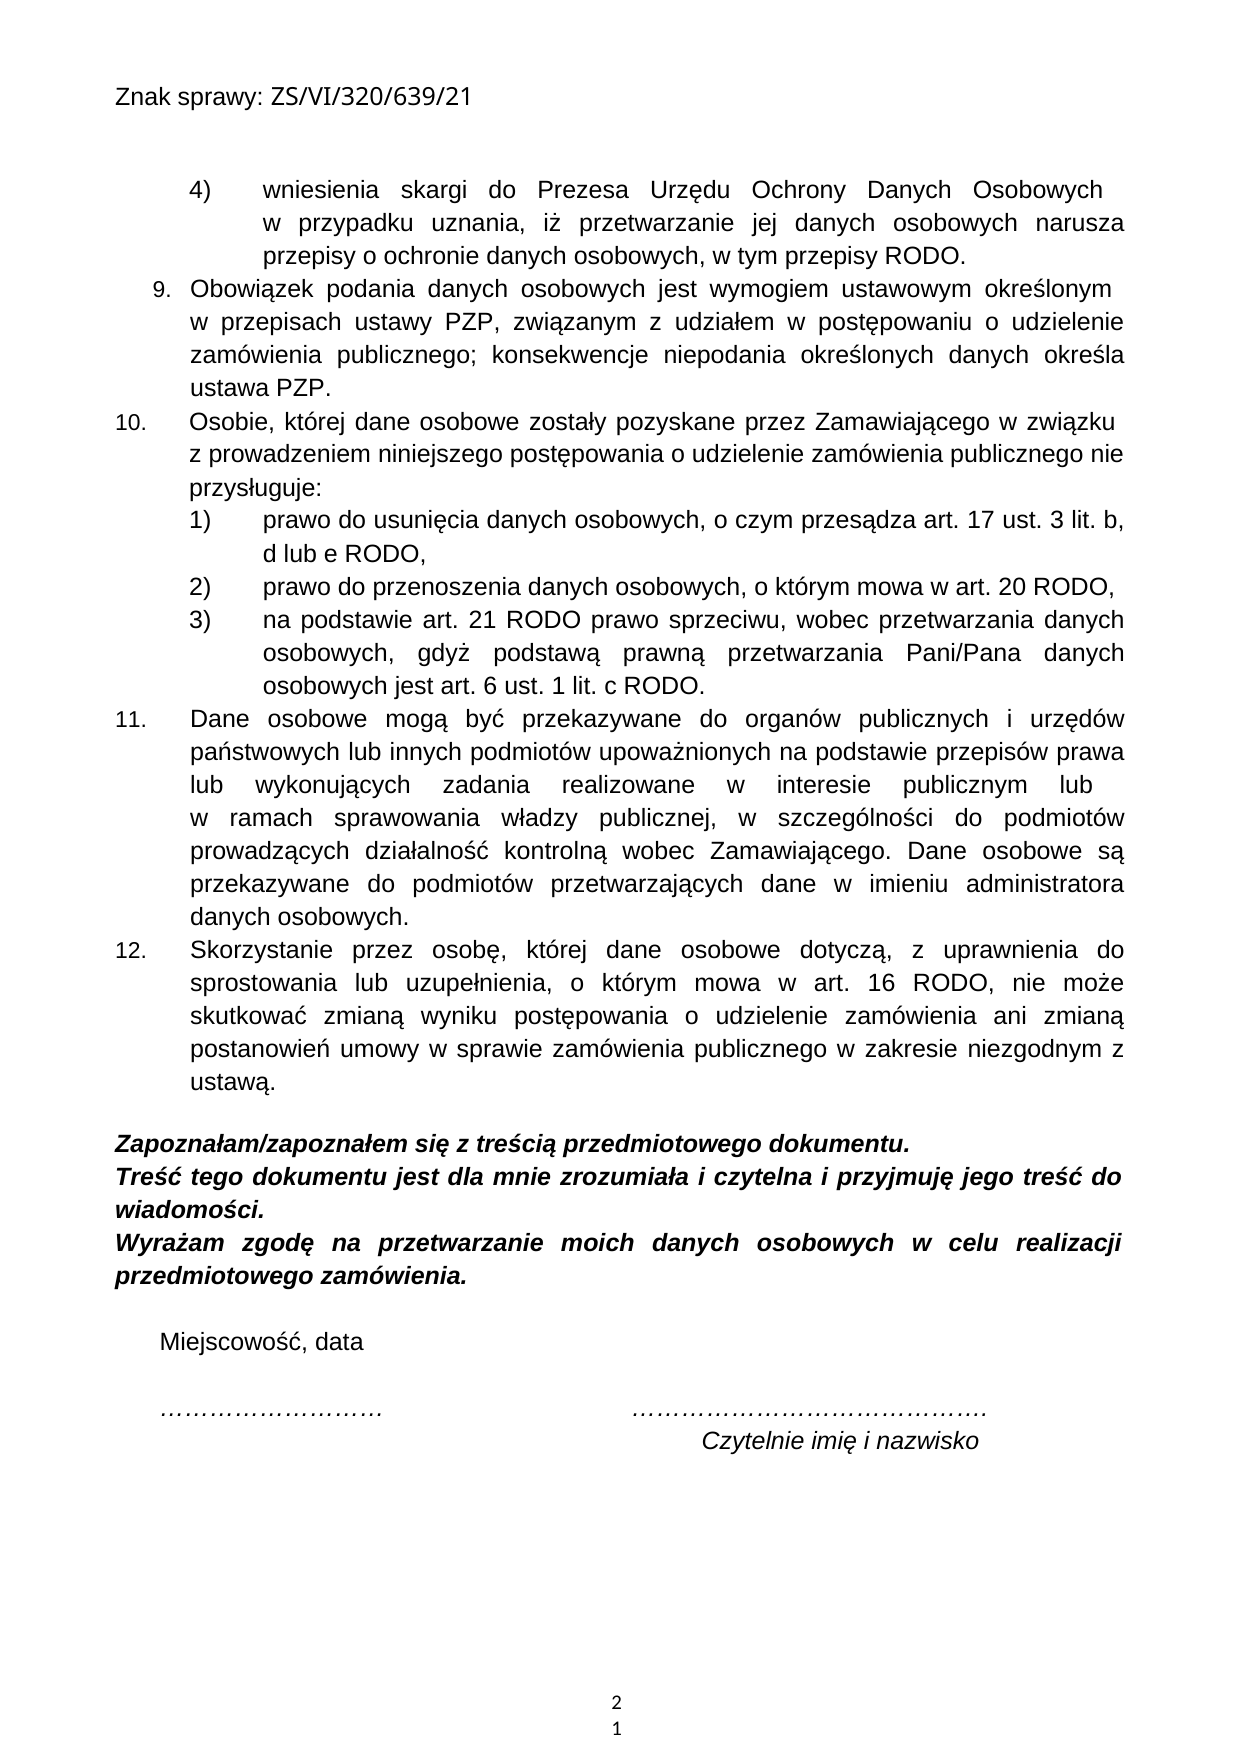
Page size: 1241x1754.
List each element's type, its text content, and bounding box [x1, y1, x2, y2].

text Zapoznałam/zapoznałem się z treścią przedmiotowego dokumentu. [115, 1129, 1126, 1157]
list wniesienia skargi do Prezesa Urzędu Ochrony Danych Osobowych w przypadku uznania, iż przetwarzanie jej danych osobowych narusza przepisy o ochronie danych osobowych, w tym przepisy RODO. [189, 175, 1126, 270]
list na podstawie art. 21 RODO prawo sprzeciwu, wobec przetwarzania danych osobowych, gdyż podstawą prawną przetwarzania Pani/Pana danych osobowych jest art. 6 ust. 1 lit. c RODO. [189, 604, 1126, 699]
list Dane osobowe mogą być przekazywane do organów publicznych i urzędów państwowych lub innych podmiotów upoważnionych na podstawie przepisów prawa lub wykonujących zadania realizowane w interesie publicznym lub w ramach sprawowania władzy publicznej, w szczególności do podmiotów prowadzących działalność kontrolną wobec Zamawiającego. Dane osobowe są przekazywane do podmiotów przetwarzających dane w imieniu administratora danych osobowych. [115, 704, 1126, 931]
text Treść tego dokumentu jest dla mnie zrozumiała i czytelna i przyjmuję jego treść do wiadomości. [115, 1162, 1126, 1223]
text Czytelnie imię i nazwisko [159, 1426, 1126, 1454]
list Osobie, której dane osobowe zostały pozyskane przez Zamawiającego w związku z prowadzeniem niniejszego postępowania o udzielenie zamówienia publicznego nie przysługuje: [115, 406, 1126, 501]
text Miejscowość, data [159, 1327, 1126, 1356]
list Skorzystanie przez osobę, której dane osobowe dotyczą, z uprawnienia do sprostowania lub uzupełnienia, o którym mowa w art. 16 RODO, nie może skutkować zmianą wyniku postępowania o udzielenie zamówienia ani zmianą postanowień umowy w sprawie zamówienia publicznego w zakresie niezgodnym z ustawą. [115, 935, 1126, 1096]
text Wyrażam zgodę na przetwarzanie moich danych osobowych w celu realizacji przedmiotowego zamówienia. [115, 1228, 1126, 1289]
text ……………………… ……………………………………. [159, 1393, 1126, 1422]
list prawo do przenoszenia danych osobowych, o którym mowa w art. 20 RODO, [189, 572, 1126, 600]
list Obowiązek podania danych osobowych jest wymogiem ustawowym określonym w przepisach ustawy PZP, związanym z udziałem w postępowaniu o udzielenie zamówienia publicznego; konsekwencje niepodania określonych danych określa ustawa PZP. [152, 274, 1126, 402]
list prawo do usunięcia danych osobowych, o czym przesądza art. 17 ust. 3 lit. b, d lub e RODO, [189, 506, 1126, 567]
